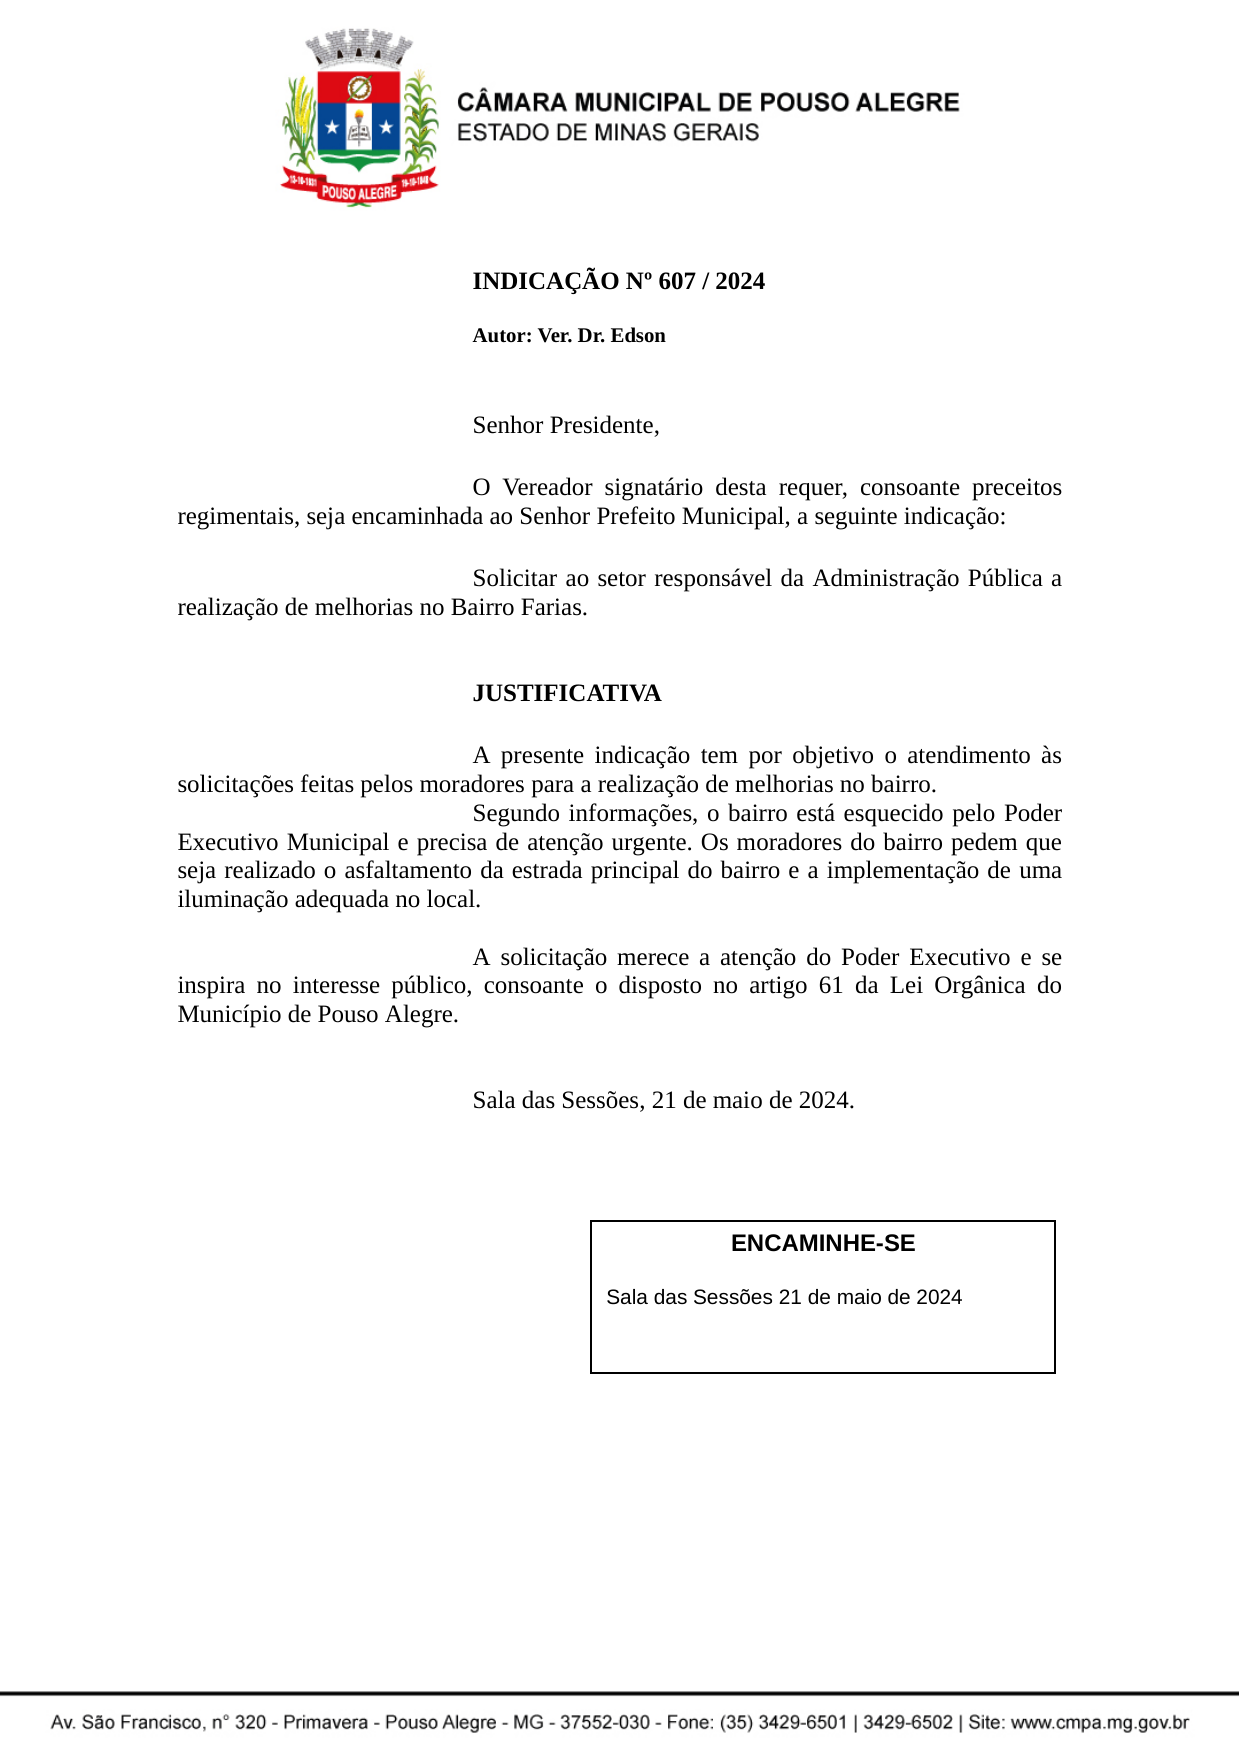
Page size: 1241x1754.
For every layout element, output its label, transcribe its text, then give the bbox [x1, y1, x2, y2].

text Senhor Presidente, [472, 410, 1063, 438]
text Sala das Sessões, 21 de maio de 2024. [472, 1085, 1063, 1114]
text A presente indicação tem por objetivo o atendimento às solicitações feitas pelos moradores para a realização de melhorias no bairro. [177, 740, 1063, 798]
picture [0, 1655, 1239, 1752]
text Segundo informações, o bairro está esquecido pelo Poder Executivo Municipal e precisa de atenção urgente. Os moradores do bairro pedem que seja realizado o asfaltamento da estrada principal do bairro e a implementação de uma iluminação adequada no local. [177, 798, 1063, 913]
text JUSTIFICATIVA [177, 678, 1004, 707]
text INDICAÇÃO Nº 607 / 2024 [472, 266, 1063, 294]
text Autor: Ver. Dr. Edson [472, 323, 1063, 347]
text A solicitação merece a atenção do Poder Executivo e se inspira no interesse público, consoante o disposto no artigo 61 da Lei Orgânica do Município de Pouso Alegre. [177, 942, 1063, 1028]
picture [0, 0, 1240, 237]
text Solicitar ao setor responsável da Administração Pública a realização de melhorias no Bairro Farias. [177, 563, 1063, 621]
text O Vereador signatário desta requer, consoante preceitos regimentais, seja encaminhada ao Senhor Prefeito Municipal, a seguinte indicação: [177, 472, 1063, 529]
